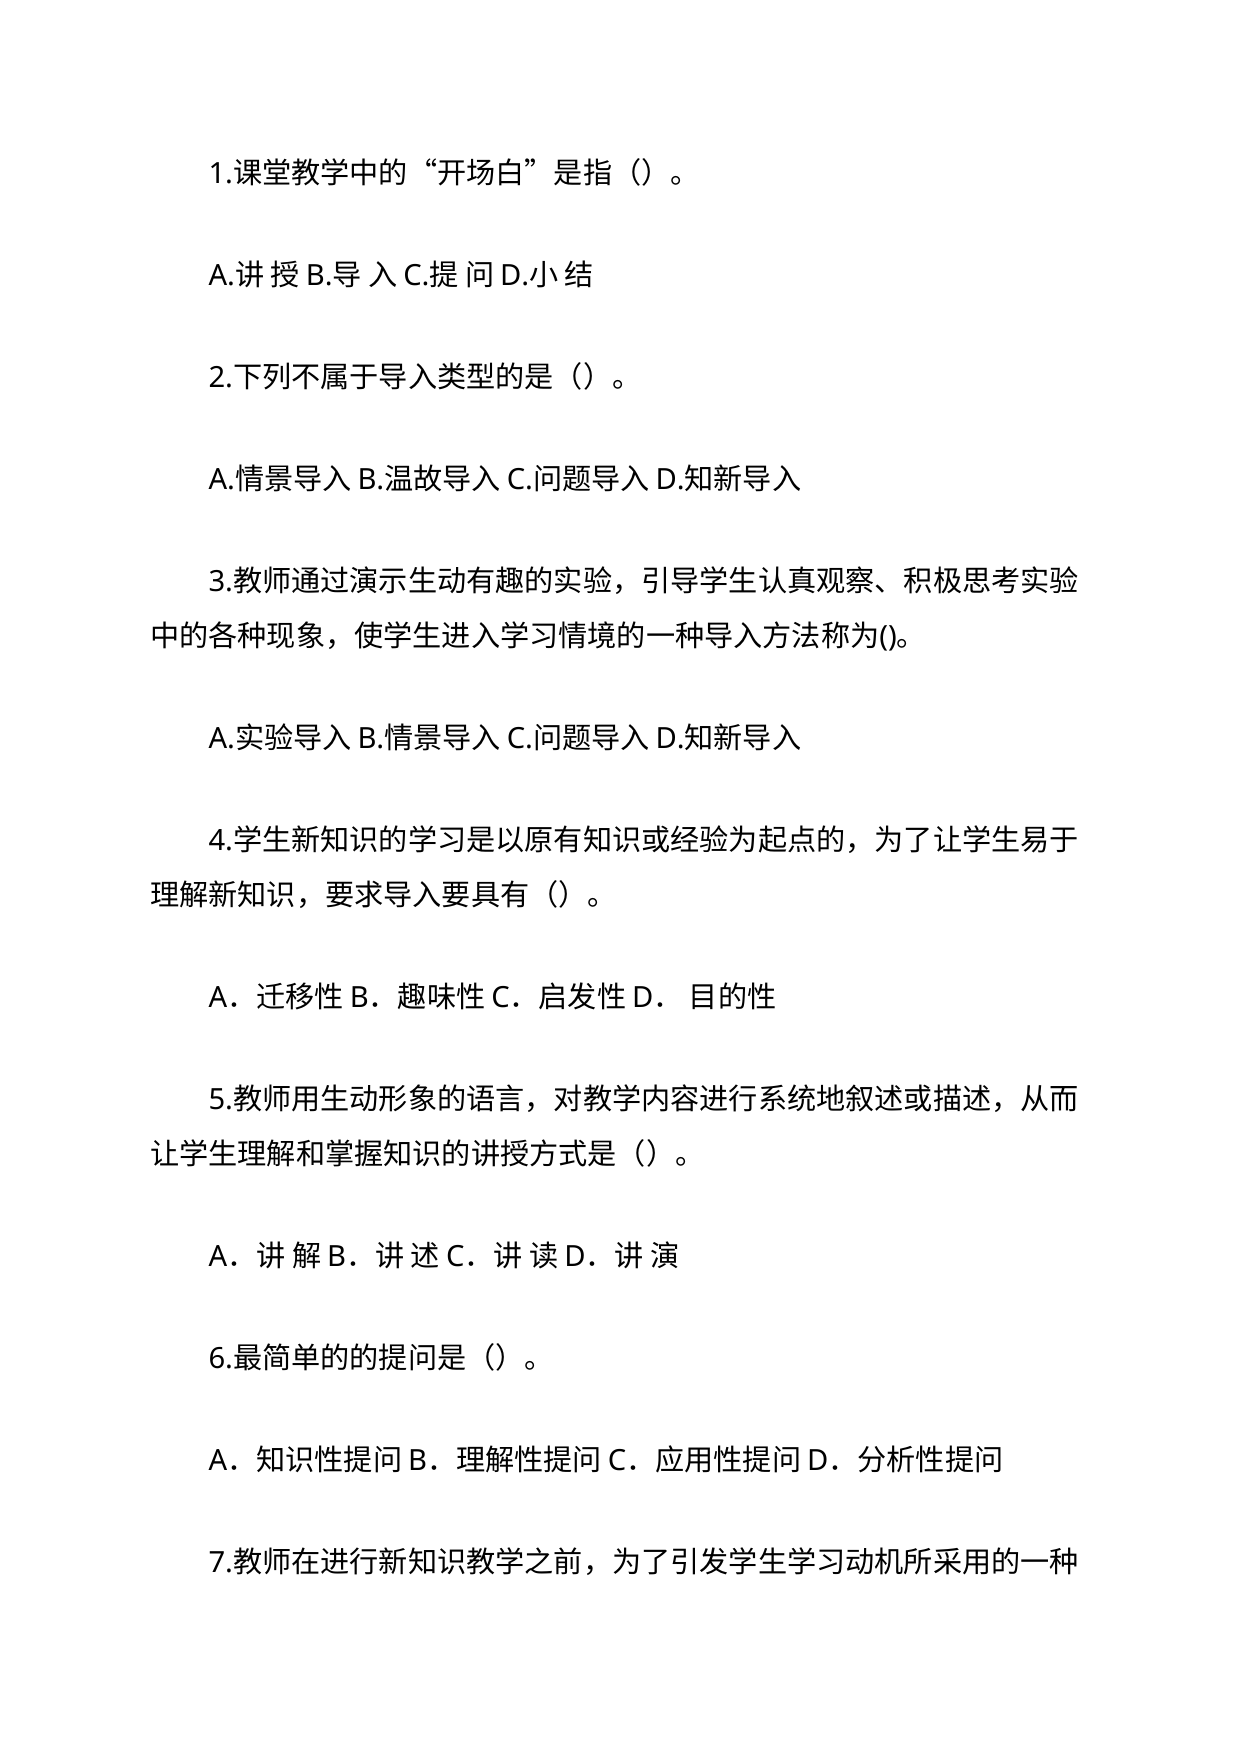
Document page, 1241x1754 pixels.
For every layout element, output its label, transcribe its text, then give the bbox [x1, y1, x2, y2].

text A.实验导入B.情景导入C.问题导入D.知新导入 [150, 715, 1090, 757]
text A.讲 授B.导 入C.提 问D.小 结 [150, 252, 1090, 294]
text 2.下列不属于导入类型的是（）。 [150, 354, 1090, 396]
text A．知识性提问B．理解性提问C．应用性提问D．分析性提问 [150, 1436, 1090, 1479]
text 1.课堂教学中的“开场白”是指（）。 [150, 150, 1090, 192]
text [150, 1538, 1090, 1581]
text 4.学生新知识的学习是以原有知识或经验为起点的，为了让学生易于理解新知识，要求导入要具有（）。 [150, 817, 1090, 914]
text 5.教师用生动形象的语言，对教学内容进行系统地叙述或描述，从而让学生理解和掌握知识的讲授方式是（）。 [150, 1076, 1090, 1173]
text A．讲 解B．讲 述C．讲 读D．讲 演 [150, 1232, 1090, 1275]
text 3.教师通过演示生动有趣的实验，引导学生认真观察、积极思考实验中的各种现象，使学生进入学习情境的一种导入方法称为()。 [150, 558, 1090, 655]
text A.情景导入B.温故导入C.问题导入D.知新导入 [150, 456, 1090, 498]
text 6.最简单的的提问是（）。 [150, 1334, 1090, 1377]
text A．迁移性B．趣味性C．启发性D． 目的性 [150, 974, 1090, 1016]
